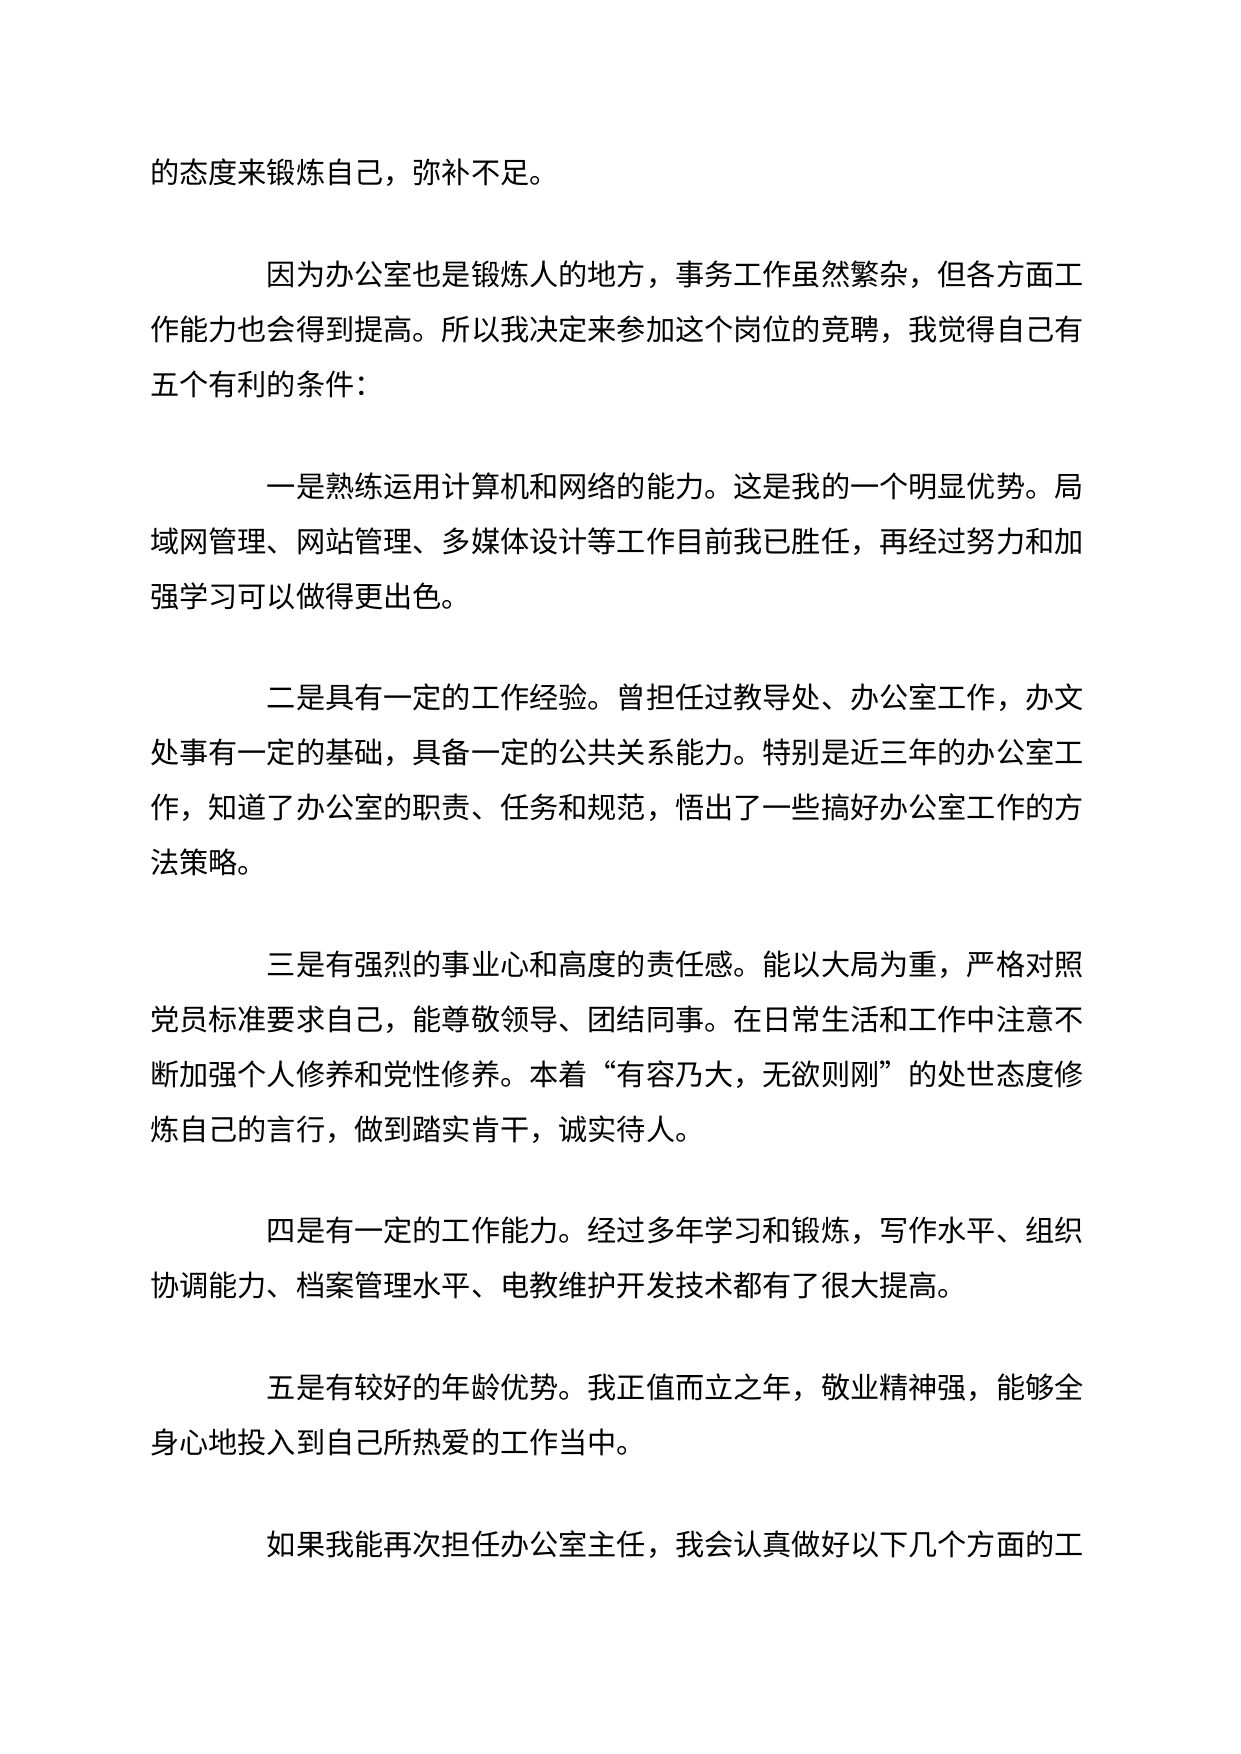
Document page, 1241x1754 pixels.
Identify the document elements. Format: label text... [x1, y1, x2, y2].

text 二是具有一定的工作经验。曾担任过教导处、办公室工作，办文处事有一定的基础，具备一定的公共关系能力。特别是近三年的办公室工作，知道了办公室的职责、任务和规范，悟出了一些搞好办公室工作的方法策略。 [150, 675, 1090, 882]
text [150, 150, 1090, 192]
text 因为办公室也是锻炼人的地方，事务工作虽然繁杂，但各方面工作能力也会得到提高。所以我决定来参加这个岗位的竞聘，我觉得自己有五个有利的条件： [150, 252, 1090, 404]
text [150, 1521, 1090, 1563]
text 四是有一定的工作能力。经过多年学习和锻炼，写作水平、组织协调能力、档案管理水平、电教维护开发技术都有了很大提高。 [150, 1208, 1090, 1305]
text 一是熟练运用计算机和网络的能力。这是我的一个明显优势。局域网管理、网站管理、多媒体设计等工作目前我已胜任，再经过努力和加强学习可以做得更出色。 [150, 463, 1090, 615]
text 三是有强烈的事业心和高度的责任感。能以大局为重，严格对照党员标准要求自己，能尊敬领导、团结同事。在日常生活和工作中注意不断加强个人修养和党性修养。本着“有容乃大，无欲则刚”的处世态度修炼自己的言行，做到踏实肯干，诚实待人。 [150, 941, 1090, 1148]
text 五是有较好的年龄优势。我正值而立之年，敬业精神强，能够全身心地投入到自己所热爱的工作当中。 [150, 1364, 1090, 1462]
